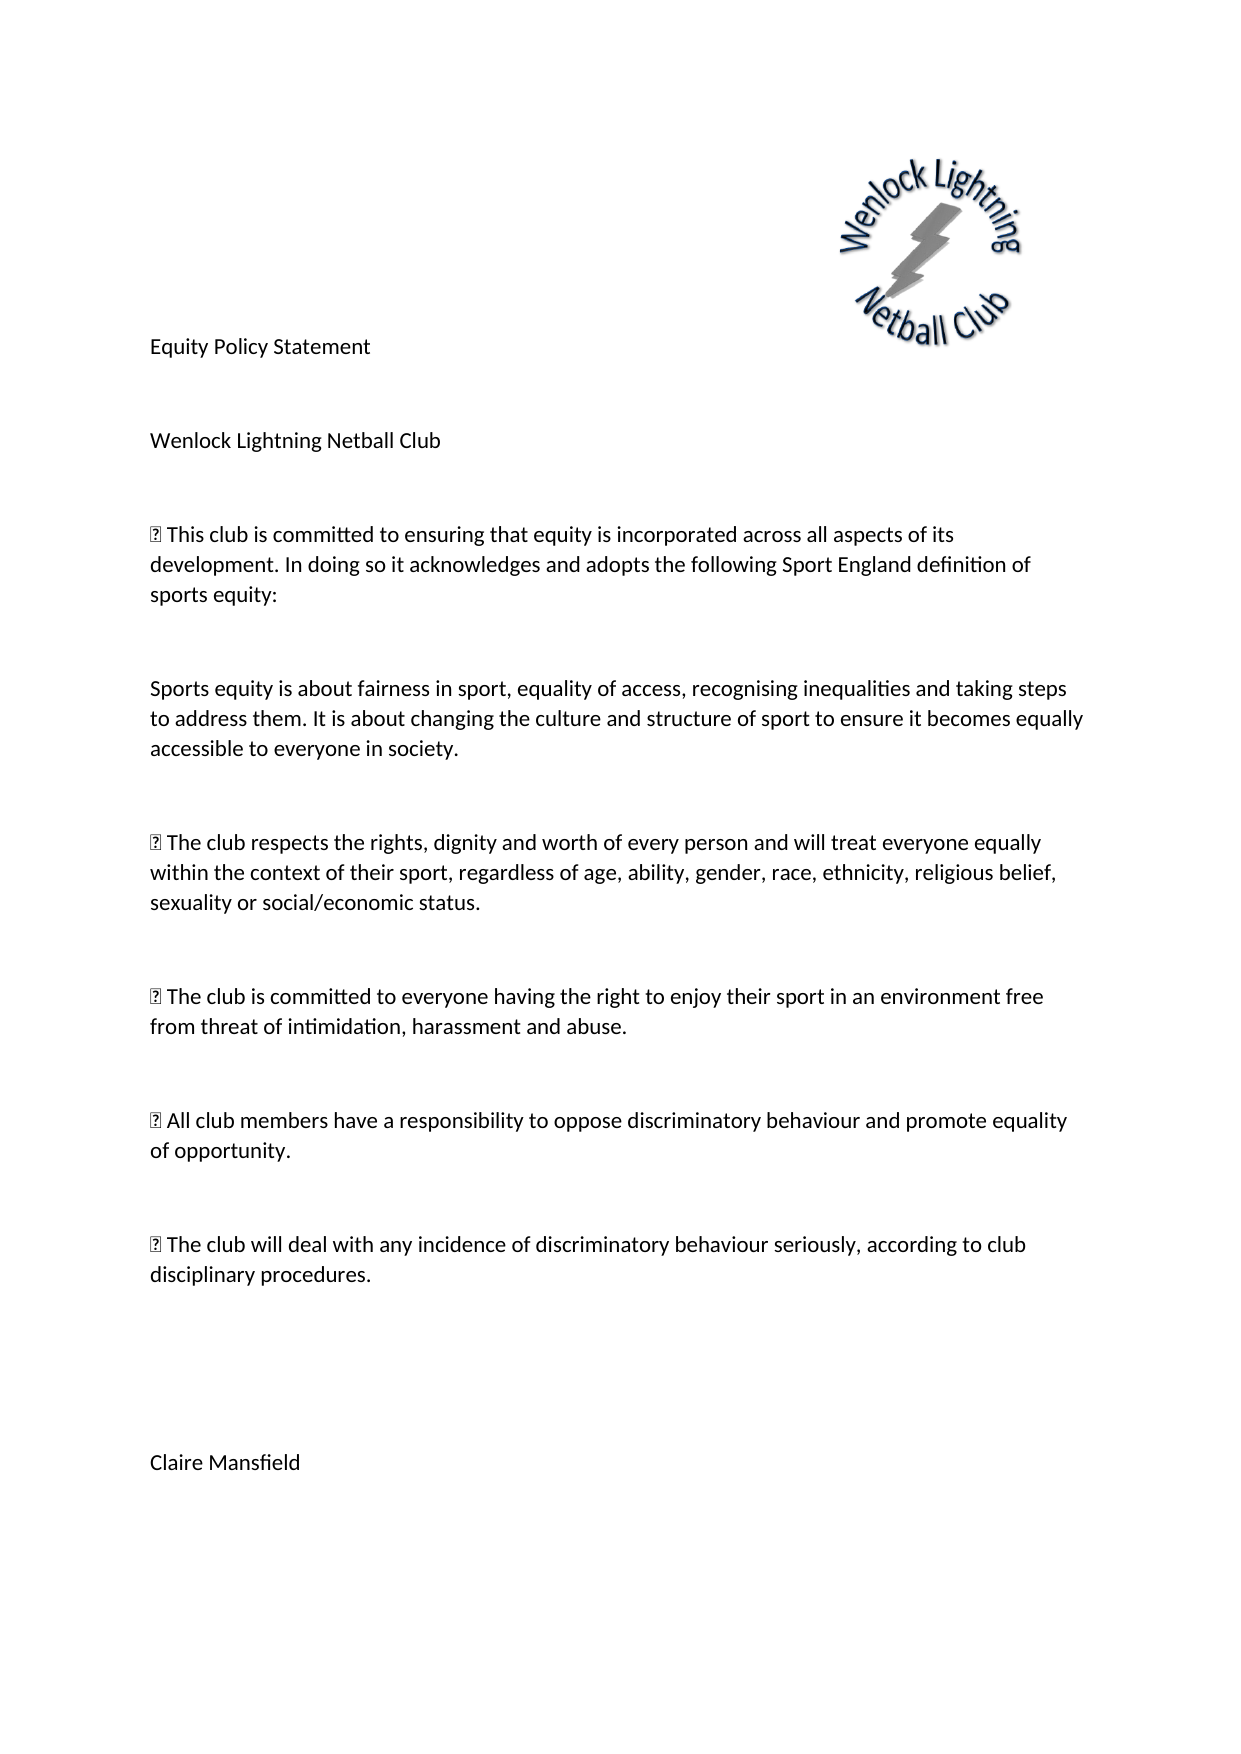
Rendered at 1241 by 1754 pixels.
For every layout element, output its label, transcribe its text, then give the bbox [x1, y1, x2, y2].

text  The club respects the rights, dignity and worth of every person and will treat everyone equally within the context of their sport, regardless of age, ability, gender, race, ethnicity, religious belief, sexuality or social/economic status. [150, 828, 1090, 917]
text Claire Mansfield [150, 1448, 1090, 1476]
text  This club is committed to ensuring that equity is incorporated across all aspects of its development. In doing so it acknowledges and adopts the following Sport England definition of sports equity: [150, 520, 1090, 608]
text Wenlock Lightning Netball Club [150, 426, 1090, 454]
text Sports equity is about fairness in sport, equality of access, recognising inequalities and taking steps to address them. It is about changing the culture and structure of sport to ensure it becomes equally accessible to everyone in society. [150, 674, 1090, 762]
text  The club will deal with any incidence of discriminatory behaviour seriously, according to club disciplinary procedures. [150, 1230, 1090, 1288]
picture [830, 150, 1034, 355]
text Equity Policy Statement [150, 150, 1090, 360]
text  All club members have a responsibility to oppose discriminatory behaviour and promote equality of opportunity. [150, 1106, 1090, 1164]
text  The club is committed to everyone having the right to enjoy their sport in an environment free from threat of intimidation, harassment and abuse. [150, 982, 1090, 1041]
